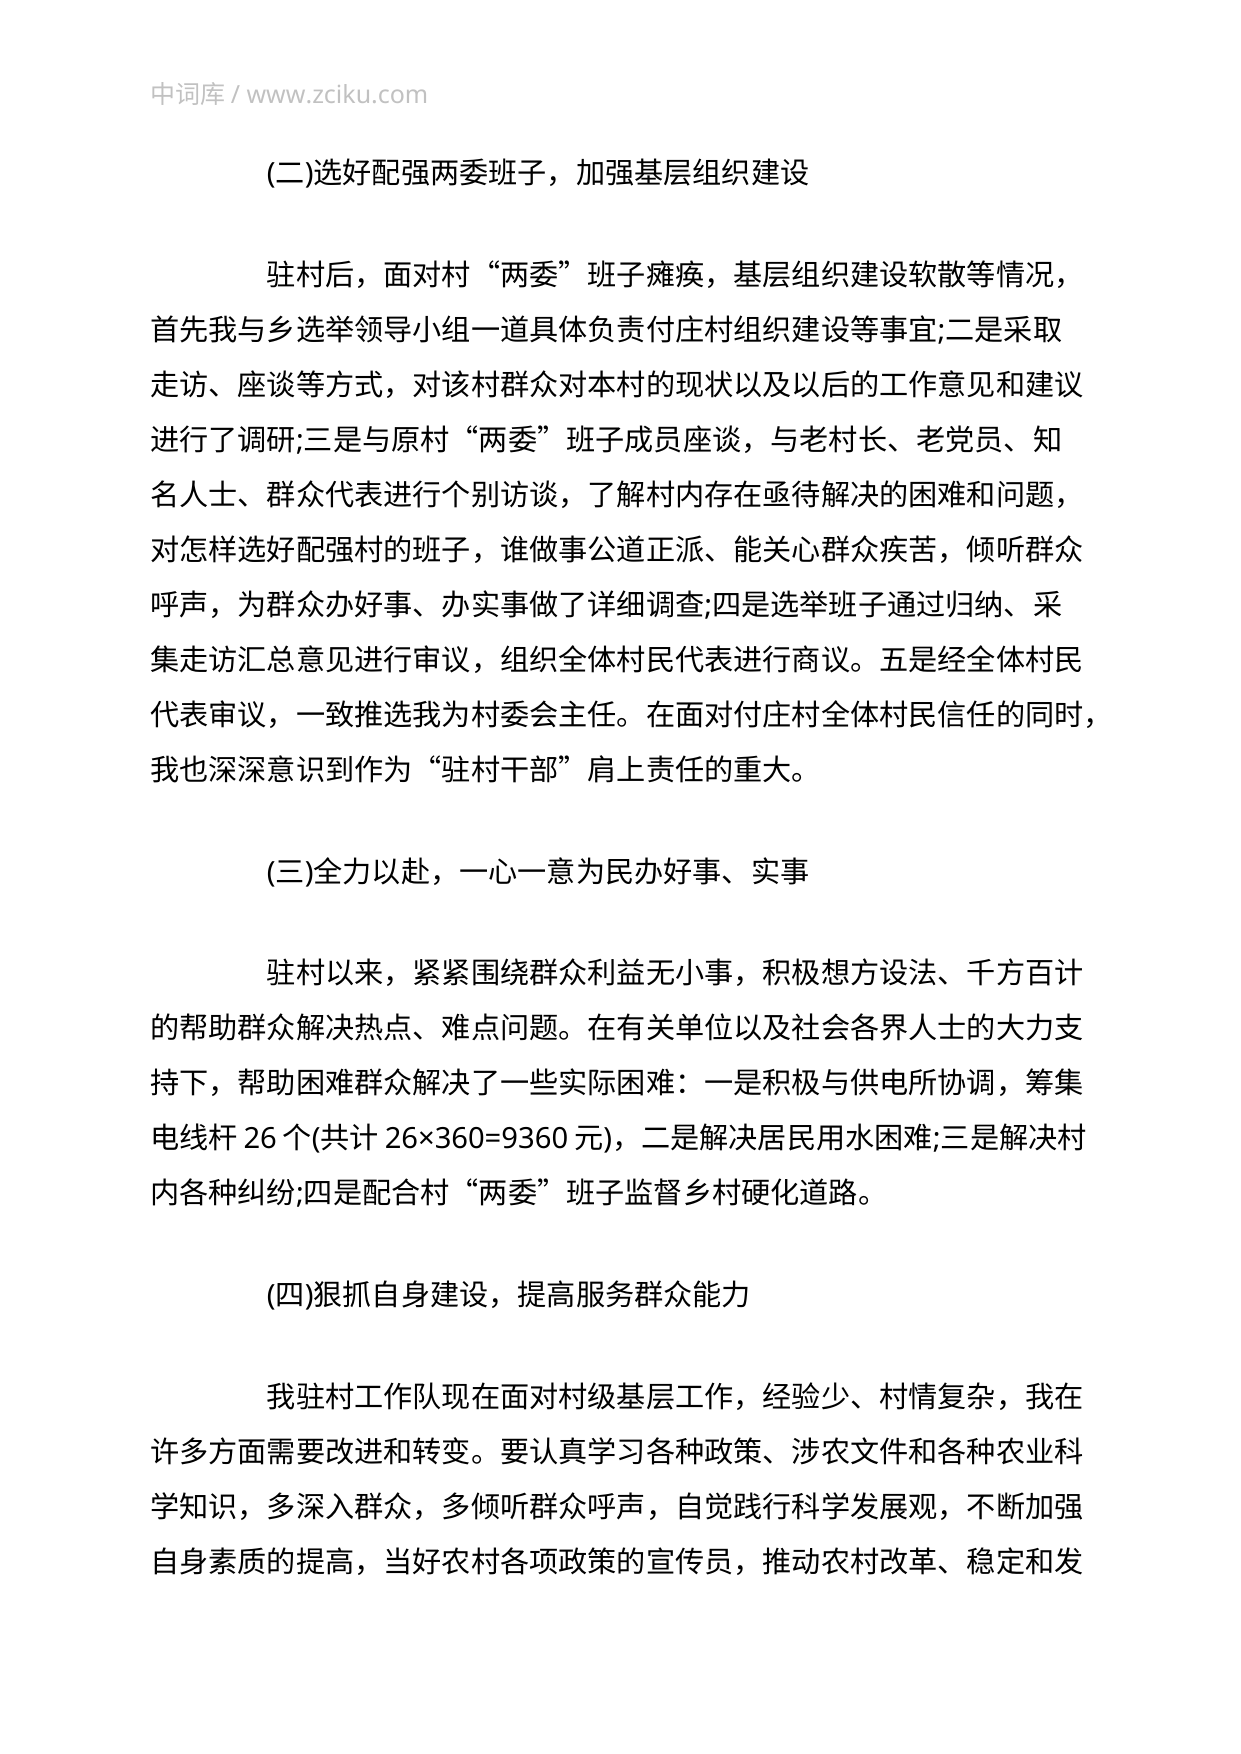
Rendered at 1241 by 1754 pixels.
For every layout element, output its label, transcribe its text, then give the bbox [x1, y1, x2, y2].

text (四)狠抓自身建设，提高服务群众能力 [150, 1272, 1090, 1314]
text 驻村后，面对村“两委”班子瘫痪，基层组织建设软散等情况，首先我与乡选举领导小组一道具体负责付庄村组织建设等事宜;二是采取走访、座谈等方式，对该村群众对本村的现状以及以后的工作意见和建议进行了调研;三是与原村“两委”班子成员座谈，与老村长、老党员、知名人士、群众代表进行个别访谈，了解村内存在亟待解决的困难和问题，对怎样选好配强村的班子，谁做事公道正派、能关心群众疾苦，倾听群众呼声，为群众办好事、办实事做了详细调查;四是选举班子通过归纳、采集走访汇总意见进行审议，组织全体村民代表进行商议。五是经全体村民代表审议，一致推选我为村委会主任。在面对付庄村全体村民信任的同时，我也深深意识到作为“驻村干部”肩上责任的重大。 [150, 252, 1090, 789]
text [150, 1374, 1090, 1581]
text (三)全力以赴，一心一意为民办好事、实事 [150, 848, 1090, 891]
text (二)选好配强两委班子，加强基层组织建设 [150, 150, 1090, 192]
text 驻村以来，紧紧围绕群众利益无小事，积极想方设法、千方百计的帮助群众解决热点、难点问题。在有关单位以及社会各界人士的大力支持下，帮助困难群众解决了一些实际困难：一是积极与供电所协调，筹集电线杆26个(共计26×360=9360元)，二是解决居民用水困难;三是解决村内各种纠纷;四是配合村“两委”班子监督乡村硬化道路。 [150, 950, 1090, 1212]
